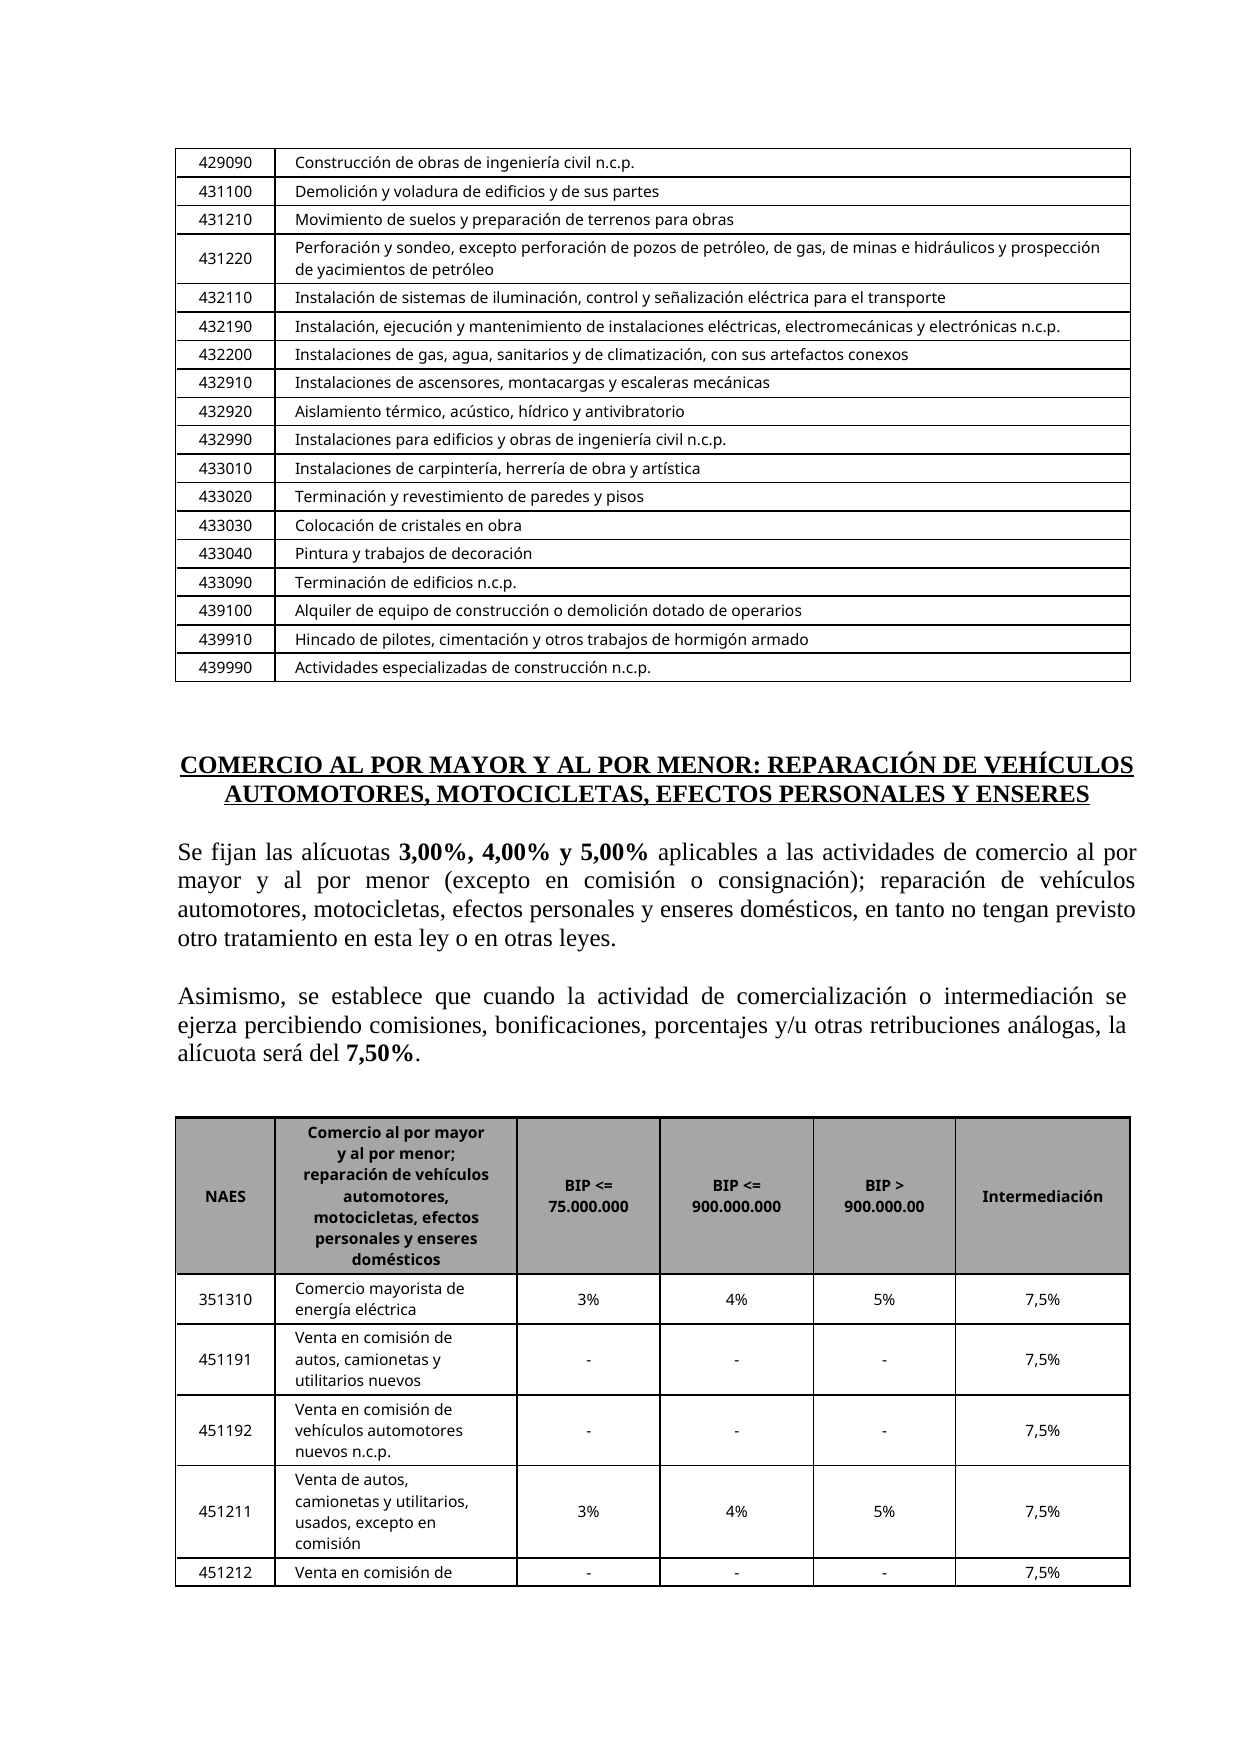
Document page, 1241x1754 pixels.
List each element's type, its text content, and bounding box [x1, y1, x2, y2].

table_cell Alquiler de equipo de construcción o demolición dotado de operarios [276, 597, 1130, 624]
table_cell - [661, 1325, 813, 1394]
table_cell - [518, 1559, 659, 1585]
table_cell - [814, 1396, 955, 1465]
table_cell Comercio mayorista de energía eléctrica [276, 1275, 516, 1323]
table_cell 433030 [176, 511, 274, 538]
table_cell 4% [661, 1466, 813, 1557]
table_cell Hincado de pilotes, cimentación y otros trabajos de hormigón armado [276, 626, 1130, 652]
table_header BIP <= 75.000.000 [518, 1119, 659, 1273]
table_cell 431210 [176, 206, 274, 233]
table_header Comercio al por mayor y al por menor; reparación de vehículos automotores, motocicletas, efectos personales y enseres domésticos [276, 1119, 516, 1273]
table_cell - [518, 1396, 659, 1465]
table_cell 3% [518, 1275, 659, 1323]
table_cell 432910 [176, 369, 274, 396]
table_cell 451192 [176, 1395, 274, 1465]
table_cell 439990 [176, 653, 274, 681]
table_cell 432110 [176, 284, 274, 311]
table_cell Instalaciones de gas, agua, sanitarios y de climatización, con sus artefactos conexos [276, 341, 1130, 368]
table_cell 433010 [176, 454, 274, 482]
table_cell 451212 [176, 1558, 274, 1585]
table_cell Instalaciones de carpintería, herrería de obra y artística [276, 455, 1130, 482]
text Asimismo, se establece que cuando la actividad de comercialización o intermediación se ejerza percibiendo comisiones, bonificaciones, porcentajes y/u otras retribuciones análogas, la alícuota será del 7,50%. [177, 981, 1127, 1067]
table_cell Aislamiento térmico, acústico, hídrico y antivibratorio [276, 398, 1130, 425]
table_cell 7,5% [956, 1325, 1129, 1394]
table_cell Instalaciones de ascensores, montacargas y escaleras mecánicas [276, 370, 1130, 396]
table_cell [276, 1559, 516, 1585]
table_header BIP > 900.000.00 [814, 1119, 955, 1273]
table_cell 7,5% [956, 1275, 1129, 1323]
table_cell 432990 [176, 426, 274, 453]
table_cell - [518, 1325, 659, 1394]
table_cell Venta en comisión de autos, camionetas y utilitarios nuevos [276, 1325, 516, 1394]
table_cell 431100 [176, 177, 274, 204]
table_cell 439910 [176, 625, 274, 652]
table_cell 351310 [176, 1274, 274, 1323]
table_cell 432200 [176, 341, 274, 368]
table_cell Instalación de sistemas de iluminación, control y señalización eléctrica para el transporte [276, 284, 1130, 311]
table_cell Terminación de edificios n.c.p. [276, 569, 1130, 595]
table_cell Movimiento de suelos y preparación de terrenos para obras [276, 206, 1130, 233]
text Se fijan las alícuotas 3,00%, 4,00% y 5,00% aplicables a las actividades de comercio al por mayor y al por menor (excepto en comisión o consignación); reparación de vehículos automotores, motocicletas, efectos personales y enseres domésticos, en tanto no tengan previsto otro tratamiento en esta ley o en otras leyes. [177, 837, 1137, 952]
table_cell Instalaciones para edificios y obras de ingeniería civil n.c.p. [276, 426, 1130, 453]
table_cell 7,5% [956, 1466, 1129, 1557]
table_cell Terminación y revestimiento de paredes y pisos [276, 483, 1130, 510]
table_cell Venta de autos, camionetas y utilitarios, usados, excepto en comisión [276, 1466, 516, 1557]
table_cell 432190 [176, 312, 274, 339]
table_cell - [661, 1396, 813, 1465]
table_cell 433040 [176, 540, 274, 567]
table_cell 7,5% [956, 1559, 1129, 1585]
table_cell 439100 [176, 596, 274, 624]
table_cell - [661, 1559, 813, 1585]
table_cell 431220 [176, 234, 274, 283]
table_cell 433020 [176, 483, 274, 510]
table_cell Venta en comisión de vehículos automotores nuevos n.c.p. [276, 1396, 516, 1465]
table_cell 5% [814, 1466, 955, 1557]
table_cell - [814, 1559, 955, 1585]
table_header BIP <= 900.000.000 [661, 1119, 813, 1273]
table_cell Construcción de obras de ingeniería civil n.c.p. [276, 149, 1130, 176]
table_cell 7,5% [956, 1396, 1129, 1465]
table_cell 5% [814, 1275, 955, 1323]
table_cell 451211 [176, 1466, 274, 1557]
table_cell Actividades especializadas de construcción n.c.p. [276, 654, 1130, 681]
table_cell 451191 [176, 1324, 274, 1394]
table_cell Demolición y voladura de edificios y de sus partes [276, 178, 1130, 204]
table_cell Pintura y trabajos de decoración [276, 540, 1130, 567]
table_cell 429090 [176, 149, 274, 176]
table_cell 3% [518, 1466, 659, 1557]
table_cell Colocación de cristales en obra [276, 512, 1130, 538]
text COMERCIO AL POR MAYOR Y AL POR MENOR: REPARACIÓN DE VEHÍCULOS AUTOMOTORES, MOTOCICLETAS, EFECTOS PERSONALES Y ENSERES [177, 750, 1137, 808]
table_header Intermediación [956, 1119, 1129, 1273]
table_cell Perforación y sondeo, excepto perforación de pozos de petróleo, de gas, de minas e hidráulicos y prospección de yacimientos de petróleo [276, 235, 1130, 283]
table_cell 4% [661, 1275, 813, 1323]
table_cell 432920 [176, 398, 274, 425]
table_cell 433090 [176, 568, 274, 595]
table_header NAES [176, 1119, 274, 1273]
table_cell Instalación, ejecución y mantenimiento de instalaciones eléctricas, electromecánicas y electrónicas n.c.p. [276, 313, 1130, 339]
table_cell - [814, 1325, 955, 1394]
